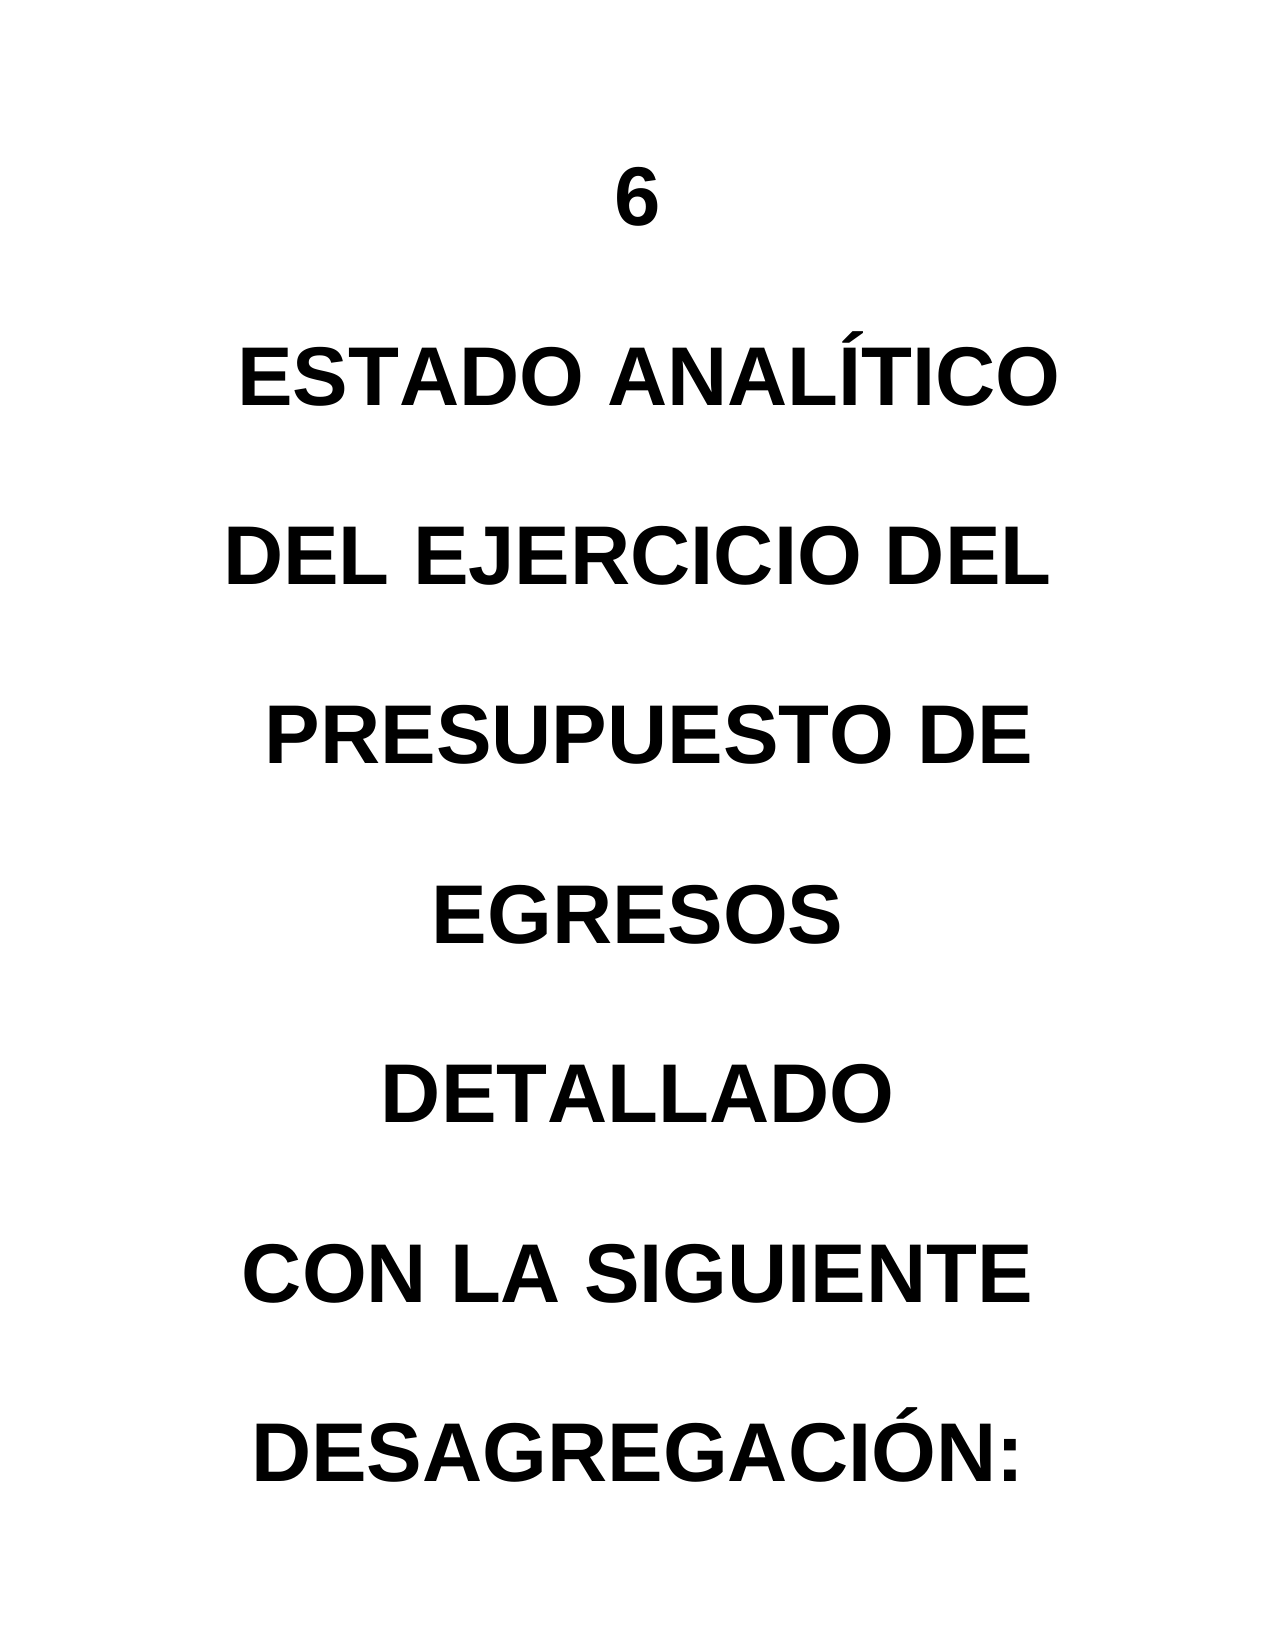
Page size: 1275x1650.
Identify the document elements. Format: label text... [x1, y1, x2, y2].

text 6 [177, 148, 1098, 243]
text ESTADO ANALÍTICO [177, 327, 1098, 423]
text DESAGREGACIÓN: [177, 1403, 1098, 1499]
text EGRESOS [177, 865, 1098, 961]
text PRESUPUESTO DE [177, 686, 1098, 782]
text DEL EJERCICIO DEL [177, 506, 1098, 602]
text CON LA SIGUIENTE [177, 1224, 1098, 1320]
text DETALLADO [177, 1044, 1098, 1140]
